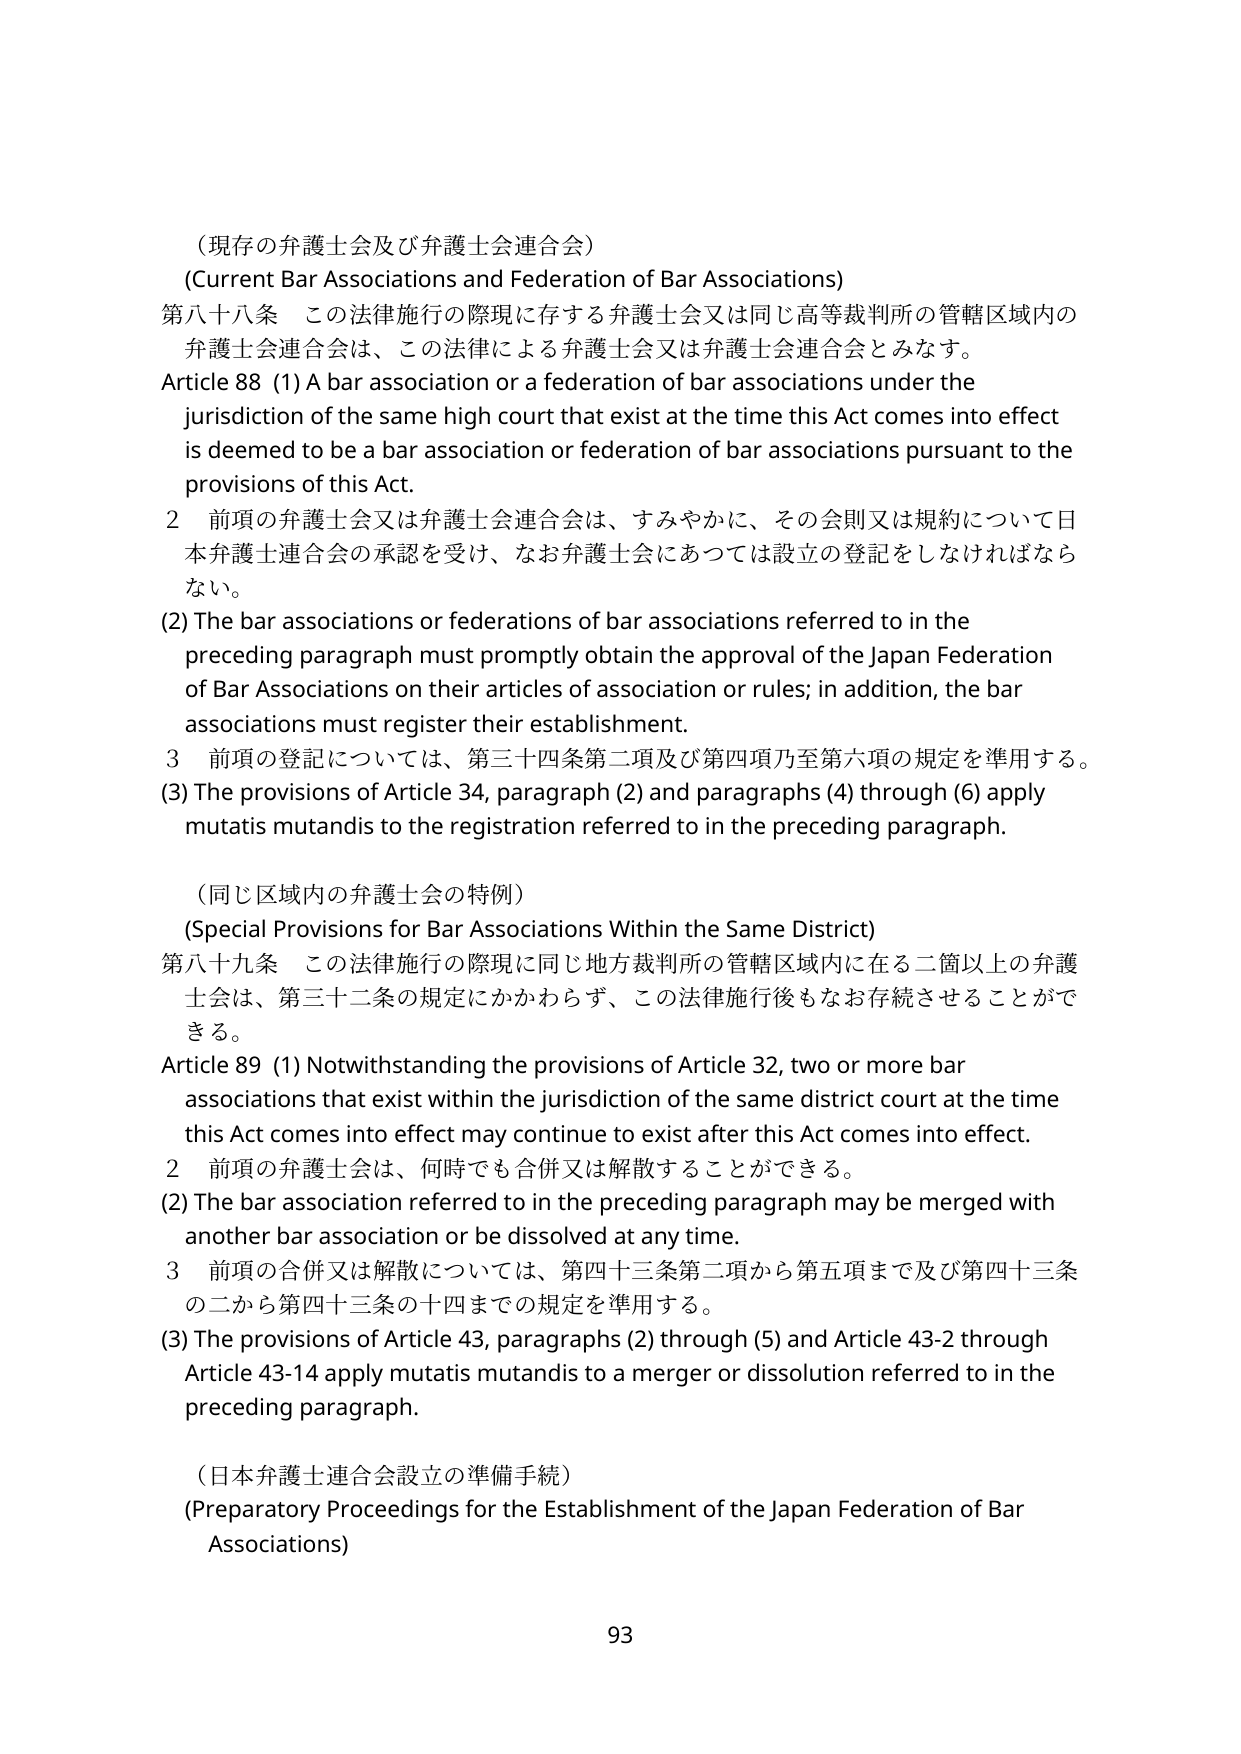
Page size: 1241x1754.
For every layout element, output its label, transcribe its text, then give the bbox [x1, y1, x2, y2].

text （同じ区域内の弁護士会の特例） [184, 877, 1079, 911]
text (3) The provisions of Article 34, paragraph (2) and paragraphs (4) through (6) apply mutatis mutandis to the registration referred to in the preceding paragraph. [161, 774, 1079, 843]
text Article 88 (1) A bar association or a federation of bar associations under the jurisdiction of the same high court that exist at the time this Act comes into effect is deemed to be a bar association or federation of bar associations pursuant to the provisions of this Act. [161, 364, 1079, 501]
text (Preparatory Proceedings for the Establishment of the Japan Federation of Bar Associations) [184, 1492, 1079, 1560]
text (Current Bar Associations and Federation of Bar Associations) [184, 262, 1079, 296]
text 第八十八条 この法律施行の際現に存する弁護士会又は同じ高等裁判所の管轄区域内の弁護士会連合会は、この法律による弁護士会又は弁護士会連合会とみなす。 [161, 296, 1079, 364]
text ３ 前項の登記については、第三十四条第二項及び第四項乃至第六項の規定を準用する。 [161, 740, 1079, 774]
text （現存の弁護士会及び弁護士会連合会） [184, 228, 1079, 262]
text ２ 前項の弁護士会又は弁護士会連合会は、すみやかに、その会則又は規約について日本弁護士連合会の承認を受け、なお弁護士会にあつては設立の登記をしなければならない。 [161, 501, 1079, 604]
text (2) The bar associations or federations of bar associations referred to in the preceding paragraph must promptly obtain the approval of the Japan Federation of Bar Associations on their articles of association or rules; in addition, the bar associations must register their establishment. [161, 604, 1079, 740]
text (2) The bar association referred to in the preceding paragraph may be merged with another bar association or be dissolved at any time. [161, 1184, 1079, 1253]
text ２ 前項の弁護士会は、何時でも合併又は解散することができる。 [161, 1150, 1079, 1184]
text (3) The provisions of Article 43, paragraphs (2) through (5) and Article 43-2 through Article 43-14 apply mutatis mutandis to a merger or dissolution referred to in the preceding paragraph. [161, 1321, 1079, 1424]
text ３ 前項の合併又は解散については、第四十三条第二項から第五項まで及び第四十三条の二から第四十三条の十四までの規定を準用する。 [161, 1253, 1079, 1321]
text （日本弁護士連合会設立の準備手続） [184, 1458, 1079, 1492]
text (Special Provisions for Bar Associations Within the Same District) [184, 911, 1079, 945]
text Article 89 (1) Notwithstanding the provisions of Article 32, two or more bar associations that exist within the jurisdiction of the same district court at the time this Act comes into effect may continue to exist after this Act comes into effect. [161, 1048, 1079, 1150]
text 第八十九条 この法律施行の際現に同じ地方裁判所の管轄区域内に在る二箇以上の弁護士会は、第三十二条の規定にかかわらず、この法律施行後もなお存続させることができる。 [161, 945, 1079, 1048]
